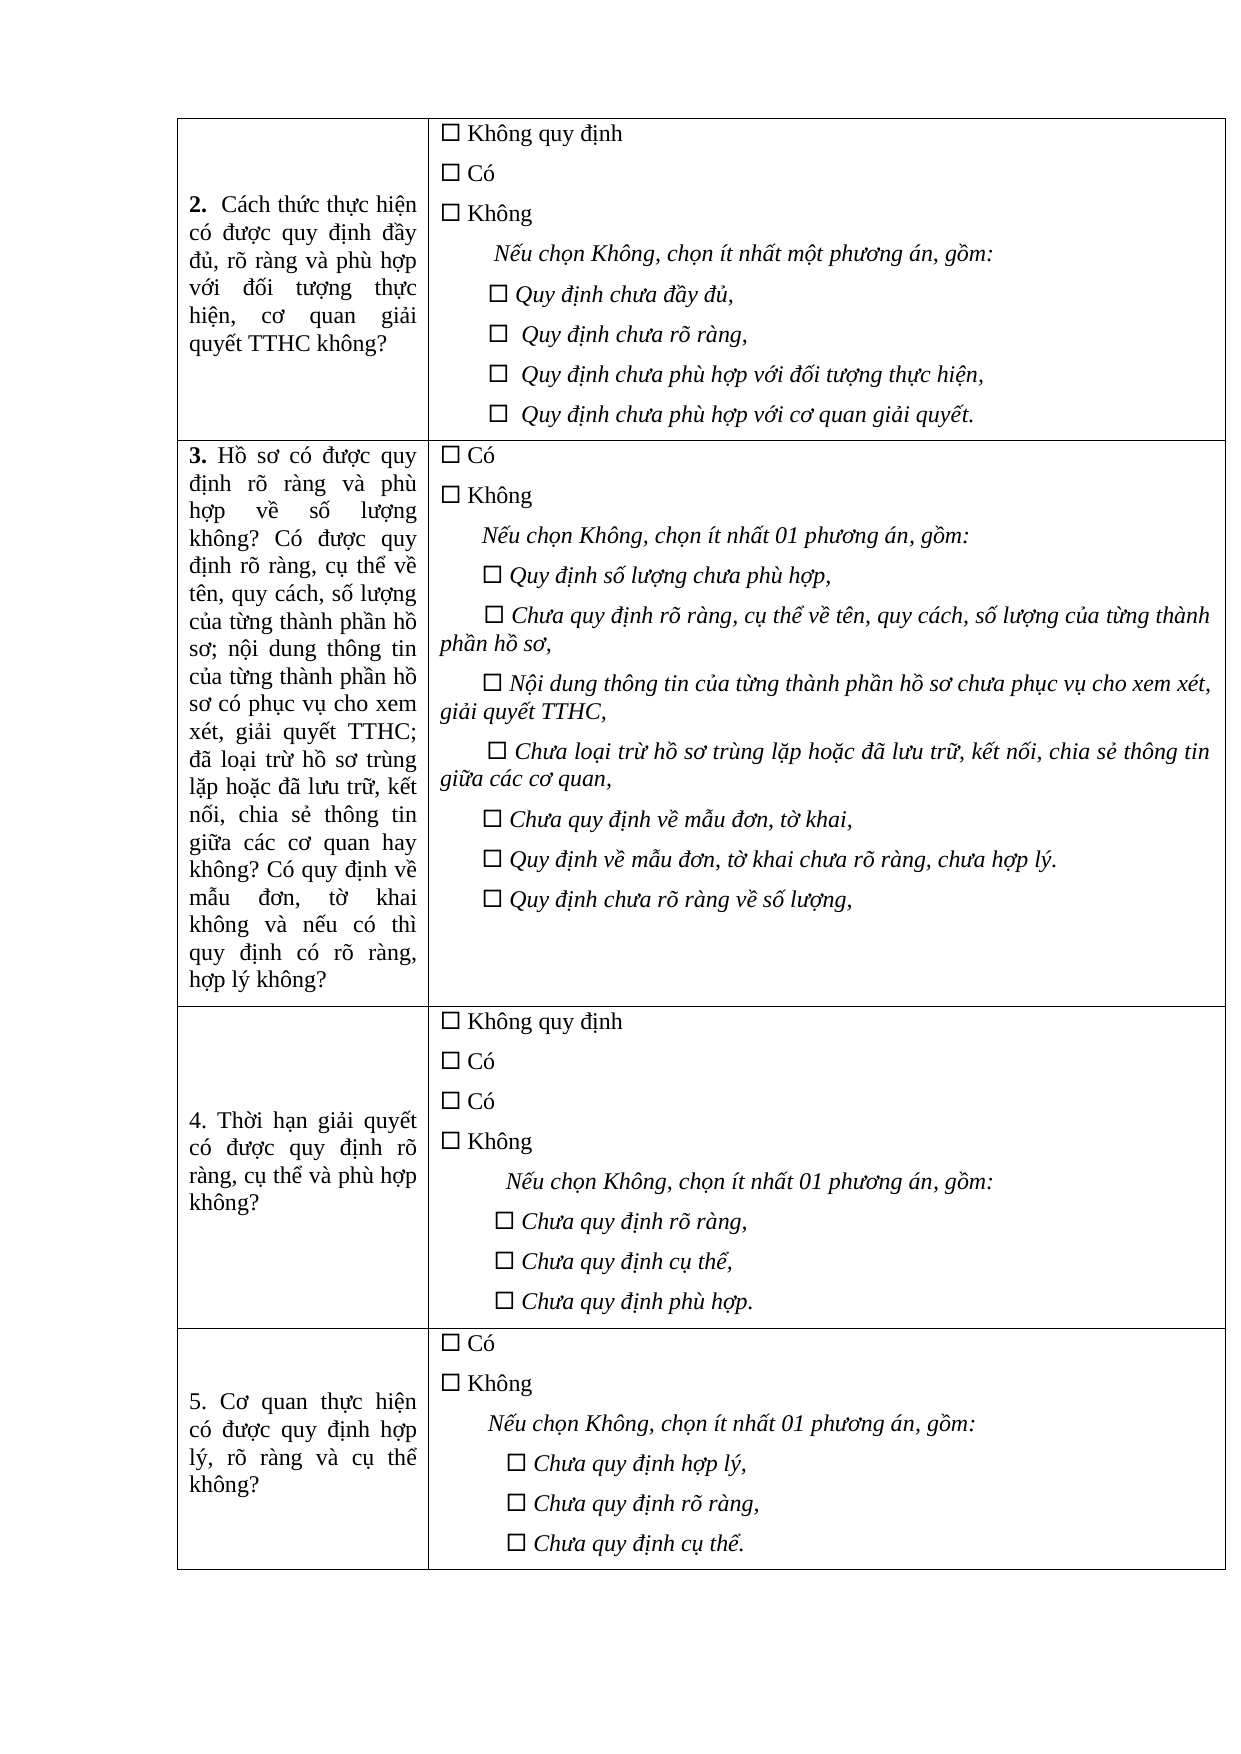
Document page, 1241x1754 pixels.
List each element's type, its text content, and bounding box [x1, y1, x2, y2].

table_cell Không quy định Có Có Không Nếu chọn Không, chọn ít nhất 01 phương án, gồm: Chưa quy định rõ ràng, Chưa quy định cụ thể, Chưa quy định phù hợp. [429, 1007, 1225, 1327]
table_cell 5. Cơ quan thực hiện có được quy định hợp lý, rõ ràng và cụ thể không? [178, 1329, 428, 1569]
table_cell Không quy định Có Không Nếu chọn Không, chọn ít nhất một phương án, gồm: Quy định chưa đầy đủ, Quy định chưa rõ ràng, Quy định chưa phù hợp với đối tượng thực hiện, Quy định chưa phù hợp với cơ quan giải quyết. [429, 119, 1225, 440]
table_cell 2. Cách thức thực hiện có được quy định đầy đủ, rõ ràng và phù hợp với đối tượng thực hiện, cơ quan giải quyết TTHC không? [178, 119, 428, 440]
table_cell Có Không Nếu chọn Không, chọn ít nhất 01 phương án, gồm: Chưa quy định hợp lý, Chưa quy định rõ ràng, Chưa quy định cụ thể. [429, 1329, 1225, 1569]
table_cell 4. Thời hạn giải quyết có được quy định rõ ràng, cụ thể và phù hợp không? [178, 1007, 428, 1327]
table_cell 3. Hồ sơ có được quy định rõ ràng và phù hợp về số lượng không? Có được quy định rõ ràng, cụ thể về tên, quy cách, số lượng của từng thành phần hồ sơ; nội dung thông tin của từng thành phần hồ sơ có phục vụ cho xem xét, giải quyết TTHC; đã loại trừ hồ sơ trùng lặp hoặc đã lưu trữ, kết nối, chia sẻ thông tin giữa các cơ quan hay không? Có quy định về mẫu đơn, tờ khai không và nếu có thì quy định có rõ ràng, hợp lý không? [178, 441, 428, 1006]
table_cell Có Không Nếu chọn Không, chọn ít nhất 01 phương án, gồm: Quy định số lượng chưa phù hợp, Chưa quy định rõ ràng, cụ thể về tên, quy cách, số lượng của từng thành phần hồ sơ, Nội dung thông tin của từng thành phần hồ sơ chưa phục vụ cho xem xét, giải quyết TTHC, Chưa loại trừ hồ sơ trùng lặp hoặc đã lưu trữ, kết nối, chia sẻ thông tin giữa các cơ quan, Chưa quy định về mẫu đơn, tờ khai, Quy định về mẫu đơn, tờ khai chưa rõ ràng, chưa hợp lý. Quy định chưa rõ ràng về số lượng, [429, 441, 1225, 1006]
